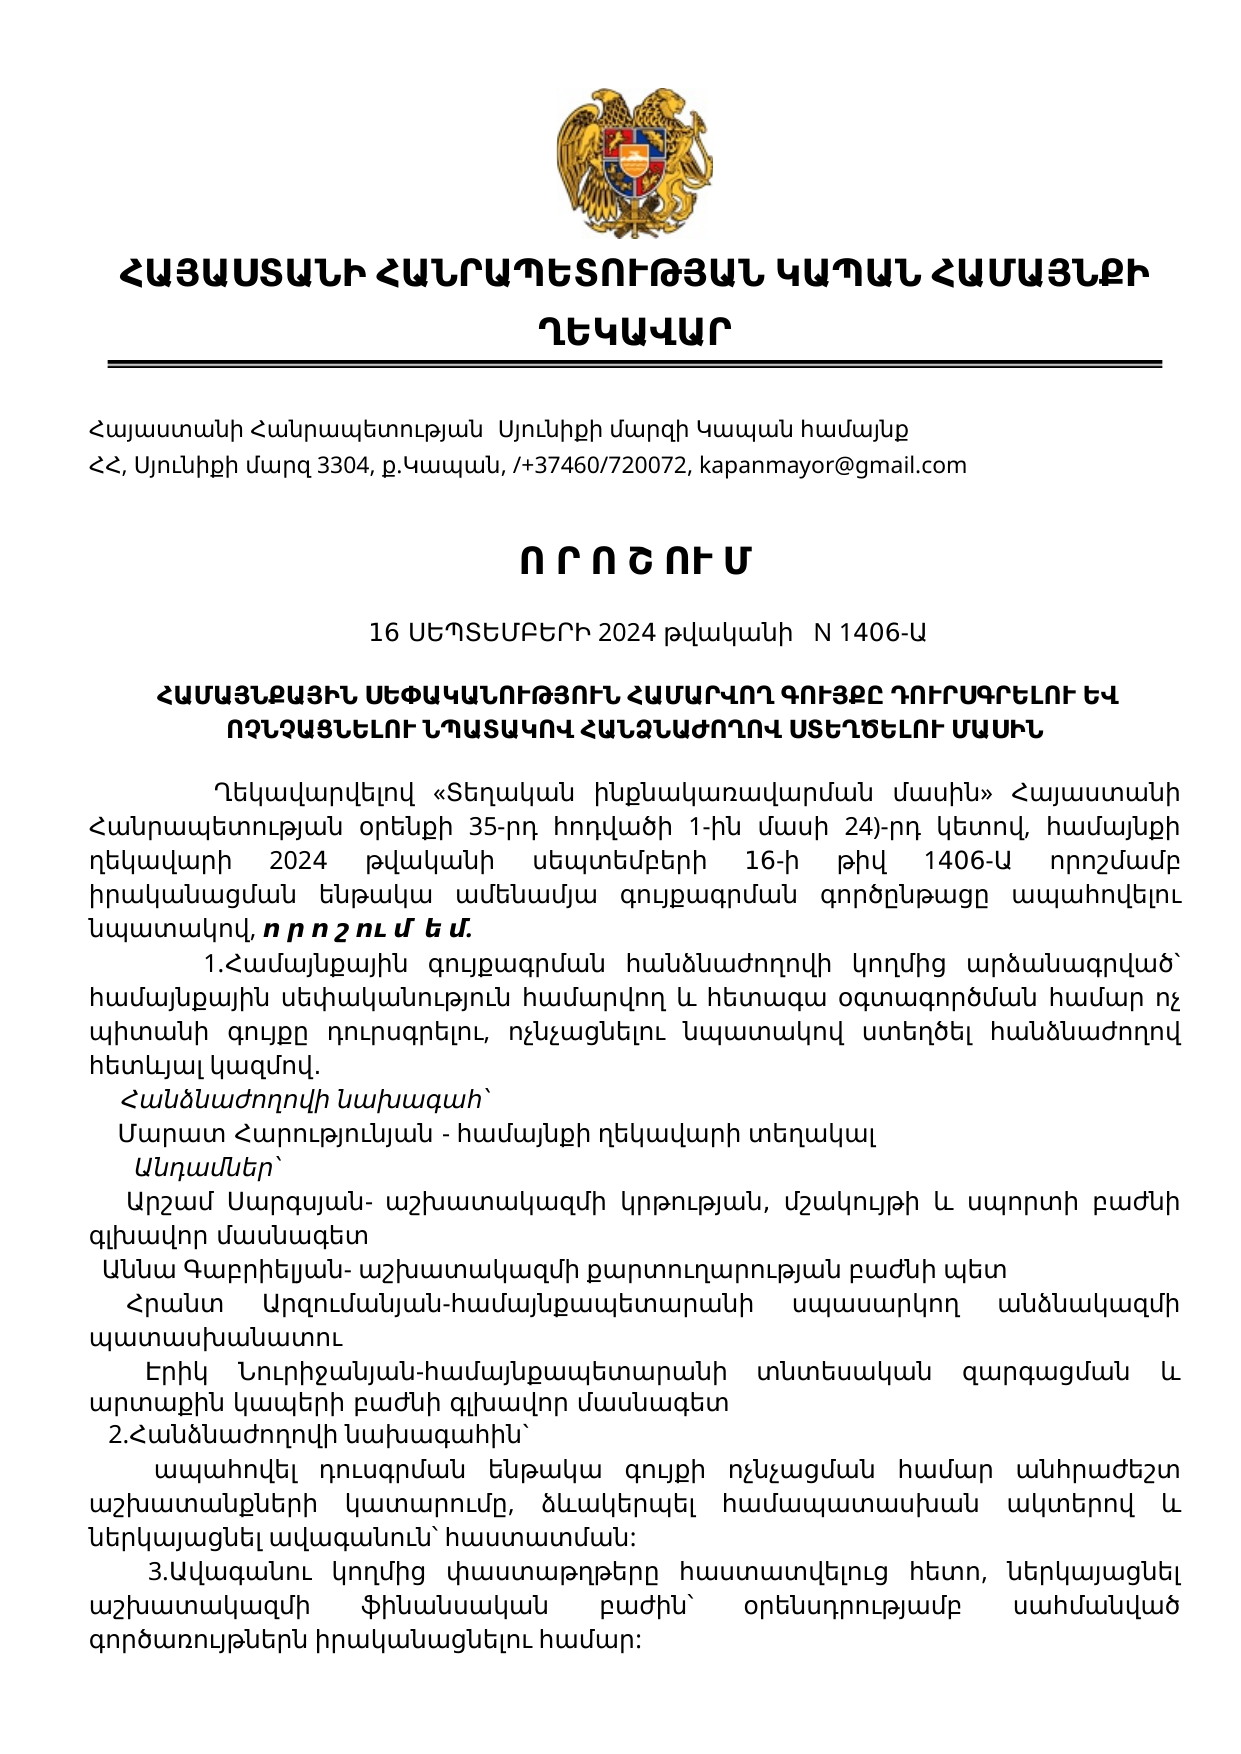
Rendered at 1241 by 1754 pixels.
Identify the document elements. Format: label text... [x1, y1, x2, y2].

table_header ՀԱՅԱՍՏԱՆԻ ՀԱՆՐԱՊԵՏՈՒԹՅԱՆ ԿԱՊԱՆ ՀԱՄԱՅՆՔԻ ՂԵԿԱՎԱՐ Հայաստանի Հանրապետության Սյունիքի մարզի Կապան համայնք ՀՀ, Սյունիքի մարզ 3304, ք.Կապան, /+37460/720072, kapanmayor@gmail.com [89, 89, 1181, 505]
text 16 ՍԵՊՏԵՄԲԵՐԻ 2024 թվականի N 1406-Ա [89, 614, 1181, 648]
text Հանձնաժողովի նախագահ՝ [89, 1081, 1181, 1116]
text Ղեկավարվելով «Տեղական ինքնակառավարման մասին» Հայաստանի Հանրապետության օրենքի 35-րդ հոդվածի 1-ին մասի 24)-րդ կետով, համայնքի ղեկավարի 2024 թվականի սեպտեմբերի 16-ի թիվ 1406-Ա որոշմամբ իրականացման ենթակա ամենամյա գույքագրման գործընթացը ապահովելու նպատակով, ո ր ո շ ու մ ե մ. [89, 775, 1181, 945]
text 2.Հանձնաժողովի նախագահին` [89, 1417, 1181, 1451]
text 3.Ավագանու կողմից փաստաթղթերը հաստատվելուց հետո, ներկայացնել աշխատակազմի ֆինանսական բաժին՝ օրենսդրությամբ սահմանված գործառույթներն իրականացնելու համար: [89, 1553, 1181, 1656]
text Ո Ր Ո Շ ՈՒ Մ [89, 534, 1181, 585]
text Հրանտ Արզումանյան-համայնքապետարանի սպասարկող անձնակազմի պատասխանատու [89, 1286, 1181, 1354]
text Էրիկ Նուրիջանյան-համայնքապետարանի տնտեսական զարգացման և արտաքին կապերի բաժնի գլխավոր մասնագետ [89, 1354, 1181, 1417]
picture [556, 88, 713, 239]
picture [107, 360, 1163, 368]
text Անդամներ՝ [89, 1149, 1181, 1184]
text Աննա Գաբրիելյան- աշխատակազմի քարտուղարության բաժնի պետ [89, 1252, 1181, 1286]
text Արշամ Սարգսյան- աշխատակազմի կրթության, մշակույթի և սպորտի բաժնի գլխավոր մասնագետ [89, 1184, 1181, 1252]
text Մարատ Հարությունյան - համայնքի ղեկավարի տեղակալ [89, 1116, 1181, 1149]
text ապահովել դուսգրման ենթակա գույքի ոչնչացման համար անհրաժեշտ աշխատանքների կատարումը, ձևակերպել համապատասխան ակտերով և ներկայացնել ավագանուն՝ հաստատման: [89, 1451, 1181, 1553]
text ՀԱՄԱՅՆՔԱՅԻՆ ՍԵՓԱԿԱՆՈՒԹՅՈՒՆ ՀԱՄԱՐՎՈՂ ԳՈՒՅՔԸ ԴՈՒՐՍԳՐԵԼՈՒ ԵՎ ՈՉՆՉԱՑՆԵԼՈՒ ՆՊԱՏԱԿՈՎ ՀԱՆՁՆԱԺՈՂՈՎ ՍՏԵՂԾԵԼՈՒ ՄԱՍԻՆ [89, 678, 1181, 746]
text 1.Համայնքային գույքագրման հանձնաժողովի կողմից արձանագրված` համայնքային սեփականություն համարվող և հետագա օգտագործման համար ոչ պիտանի գույքը դուրսգրելու, ոչնչացնելու նպատակով ստեղծել հանձնաժողով հետևյալ կազմով․ [89, 945, 1181, 1081]
